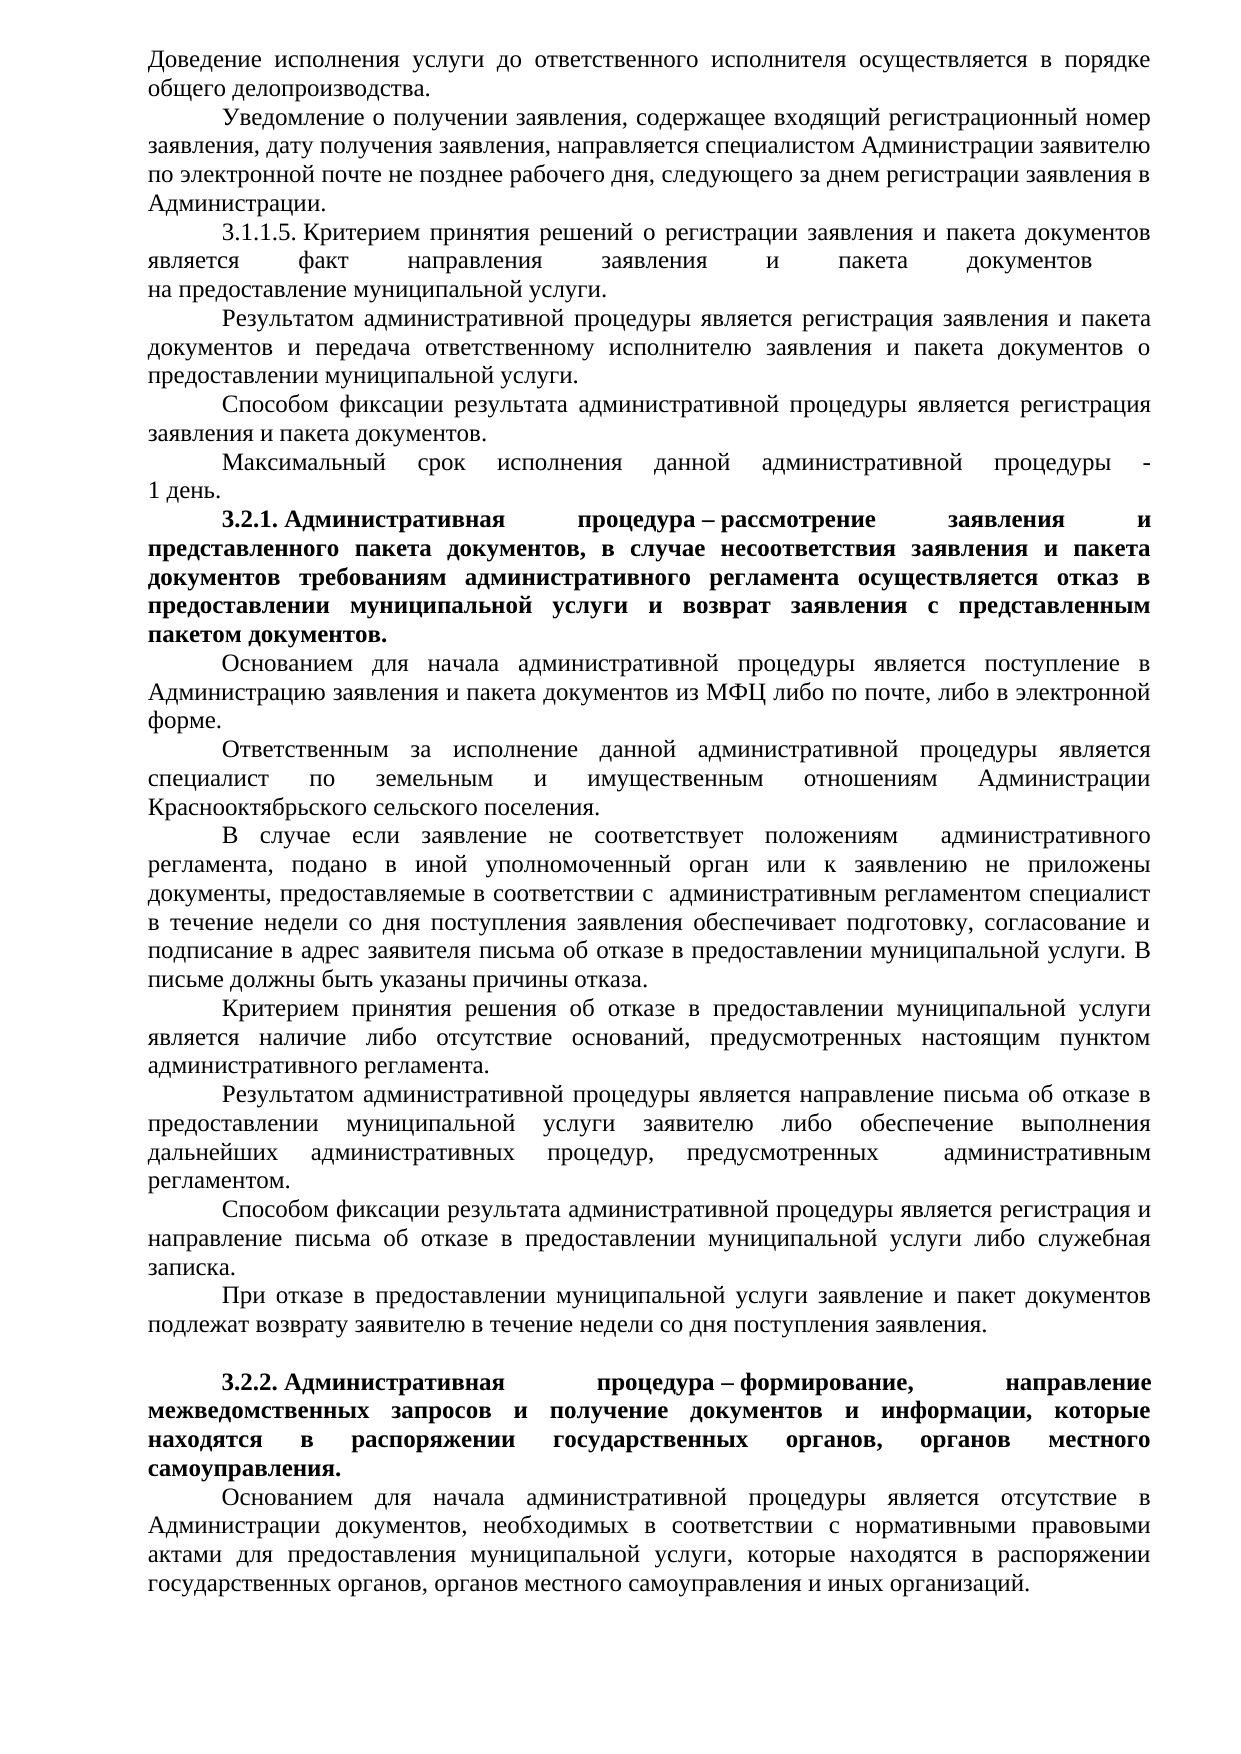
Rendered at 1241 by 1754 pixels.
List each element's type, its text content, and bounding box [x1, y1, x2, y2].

text Критерием принятия решения об отказе в предоставлении муниципальной услуги является наличие либо отсутствие оснований, предусмотренных настоящим пунктом административного регламента. [148, 993, 1152, 1079]
text Способом фиксации результата административной процедуры является регистрация заявления и пакета документов. [148, 389, 1152, 447]
text 3.2.1. Административная процедура – рассмотрение заявления и представленного пакета документов, в случае несоответствия заявления и пакета документов требованиям административного регламента осуществляется отказ в предоставлении муниципальной услуги и возврат заявления с представленным пакетом документов. [148, 504, 1152, 648]
text Результатом административной процедуры является регистрация заявления и пакета документов и передача ответственному исполнителю заявления и пакета документов о предоставлении муниципальной услуги. [148, 303, 1152, 389]
text Максимальный срок исполнения данной административной процедуры - 1 день. [148, 447, 1152, 504]
text При отказе в предоставлении муниципальной услуги заявление и пакет документов подлежат возврату заявителю в течение недели со дня поступления заявления. [148, 1281, 1152, 1338]
text Основанием для начала административной процедуры является поступление в Администрацию заявления и пакета документов из МФЦ либо по почте, либо в электронной форме. [148, 648, 1152, 734]
text Ответственным за исполнение данной административной процедуры является специалист по земельным и имущественным отношениям Администрации Краснооктябрьского сельского поселения. [148, 734, 1152, 821]
text Основанием для начала административной процедуры является отсутствие в Администрации документов, необходимых в соответствии с нормативными правовыми актами для предоставления муниципальной услуги, которые находятся в распоряжении государственных органов, органов местного самоуправления и иных организаций. [148, 1482, 1152, 1597]
text Уведомление о получении заявления, содержащее входящий регистрационный номер заявления, дату получения заявления, направляется специалистом Администрации заявителю по электронной почте не позднее рабочего дня, следующего за днем регистрации заявления в Администрации. [148, 102, 1152, 217]
text Способом фиксации результата административной процедуры является регистрация и направление письма об отказе в предоставлении муниципальной услуги либо служебная записка. [148, 1194, 1152, 1281]
text 3.2.2. Административная процедура – формирование, направление межведомственных запросов и получение документов и информации, которые находятся в распоряжении государственных органов, органов местного самоуправления. [148, 1367, 1152, 1482]
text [148, 44, 1152, 102]
text 3.1.1.5. Критерием принятия решений о регистрации заявления и пакета документов является факт направления заявления и пакета документов на предоставление муниципальной услуги. [148, 217, 1152, 303]
text В случае если заявление не соответствует положениям административного регламента, подано в иной уполномоченный орган или к заявлению не приложены документы, предоставляемые в соответствии с административным регламентом специалист в течение недели со дня поступления заявления обеспечивает подготовку, согласование и подписание в адрес заявителя письма об отказе в предоставлении муниципальной услуги. В письме должны быть указаны причины отказа. [148, 821, 1152, 993]
text Результатом административной процедуры является направление письма об отказе в предоставлении муниципальной услуги заявителю либо обеспечение выполнения дальнейших административных процедур, предусмотренных административным регламентом. [148, 1079, 1152, 1194]
